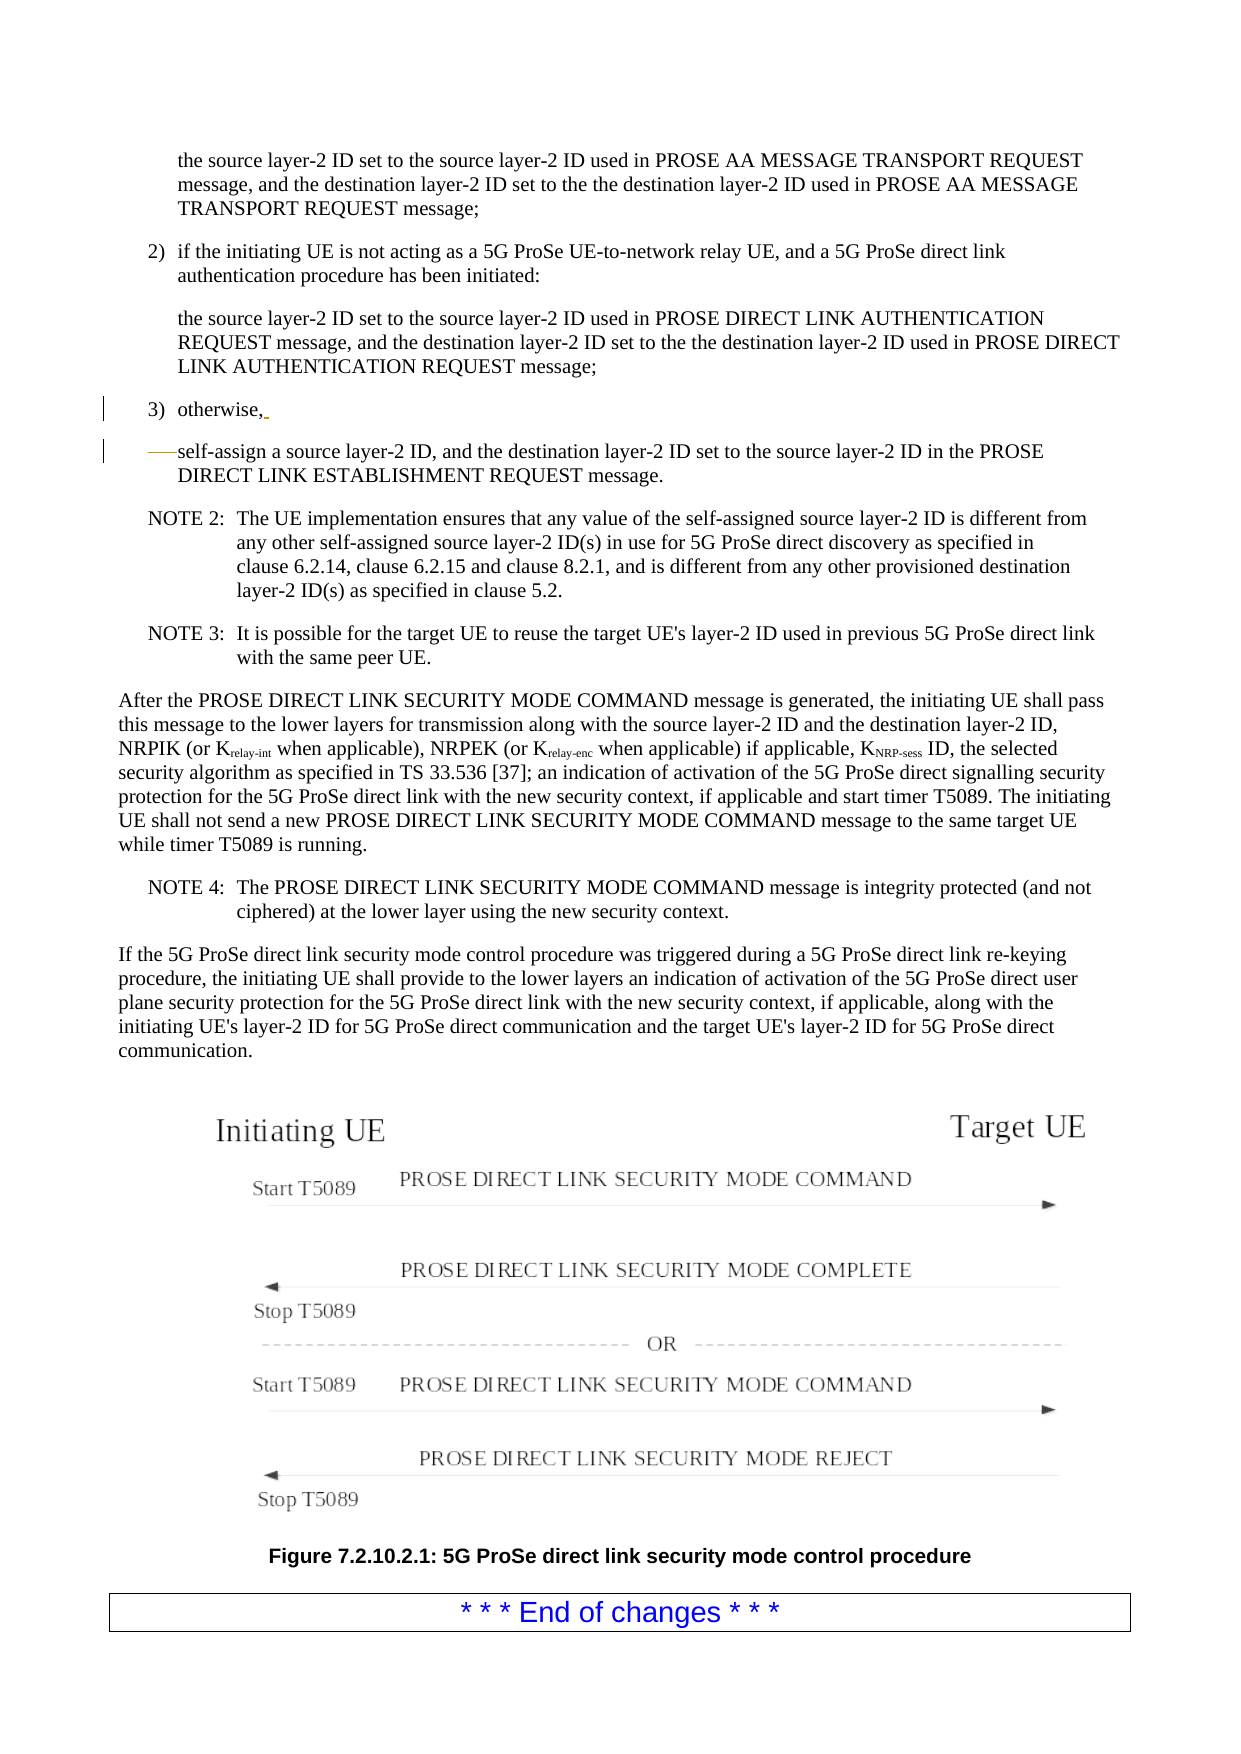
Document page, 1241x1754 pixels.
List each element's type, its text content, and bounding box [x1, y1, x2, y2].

text Figure 7.2.10.2.1: 5G ProSe direct link security mode control procedure [118, 1543, 1122, 1567]
text * * * End of changes * * * [110, 1594, 1130, 1631]
text NOTE 2: The UE implementation ensures that any value of the self-assigned source layer-2 ID is different from any other self-assigned source layer-2 ID(s) in use for 5G ProSe direct discovery as specified in clause 6.2.14, clause 6.2.15 and clause 8.2.1, and is different from any other provisioned destination layer-2 ID(s) as specified in clause 5.2. [148, 506, 1122, 602]
text NOTE 3: It is possible for the target UE to reuse the target UE's layer-2 ID used in previous 5G ProSe direct link with the same peer UE. [148, 621, 1122, 669]
text the source layer-2 ID set to the source layer-2 ID used in PROSE DIRECT LINK AUTHENTICATION REQUEST message, and the destination layer-2 ID set to the the destination layer-2 ID used in PROSE DIRECT LINK AUTHENTICATION REQUEST message; [148, 306, 1122, 378]
text If the 5G ProSe direct link security mode control procedure was triggered during a 5G ProSe direct link re-keying procedure, the initiating UE shall provide to the lower layers an indication of activation of the 5G ProSe direct user plane security protection for the 5G ProSe direct link with the new security context, if applicable, along with the initiating UE's layer-2 ID for 5G ProSe direct communication and the target UE's layer-2 ID for 5G ProSe direct communication. [118, 942, 1122, 1062]
text 3) otherwise, [148, 396, 1122, 421]
text self-assign a source layer-2 ID, and the destination layer-2 ID set to the source layer-2 ID in the PROSE DIRECT LINK ESTABLISHMENT REQUEST message. [148, 439, 1122, 487]
text NOTE 4: The PROSE DIRECT LINK SECURITY MODE COMMAND message is integrity protected (and not ciphered) at the lower layer using the new security context. [148, 875, 1122, 923]
text After the PROSE DIRECT LINK SECURITY MODE COMMAND message is generated, the initiating UE shall pass this message to the lower layers for transmission along with the source layer-2 ID and the destination layer-2 ID, NRPIK (or Krelay-int when applicable), NRPEK (or Krelay-enc when applicable) if applicable, KNRP-sess ID, the selected security algorithm as specified in TS 33.536 [37]; an indication of activation of the 5G ProSe direct signalling security protection for the 5G ProSe direct link with the new security context, if applicable and start timer T5089. The initiating UE shall not send a new PROSE DIRECT LINK SECURITY MODE COMMAND message to the same target UE while timer T5089 is running. [118, 688, 1122, 856]
text 2) if the initiating UE is not acting as a 5G ProSe UE-to-network relay UE, and a 5G ProSe direct link authentication procedure has been initiated: [148, 239, 1122, 287]
text the source layer-2 ID set to the source layer-2 ID used in PROSE AA MESSAGE TRANSPORT REQUEST message, and the destination layer-2 ID set to the the destination layer-2 ID used in PROSE AA MESSAGE TRANSPORT REQUEST message; [148, 148, 1122, 220]
